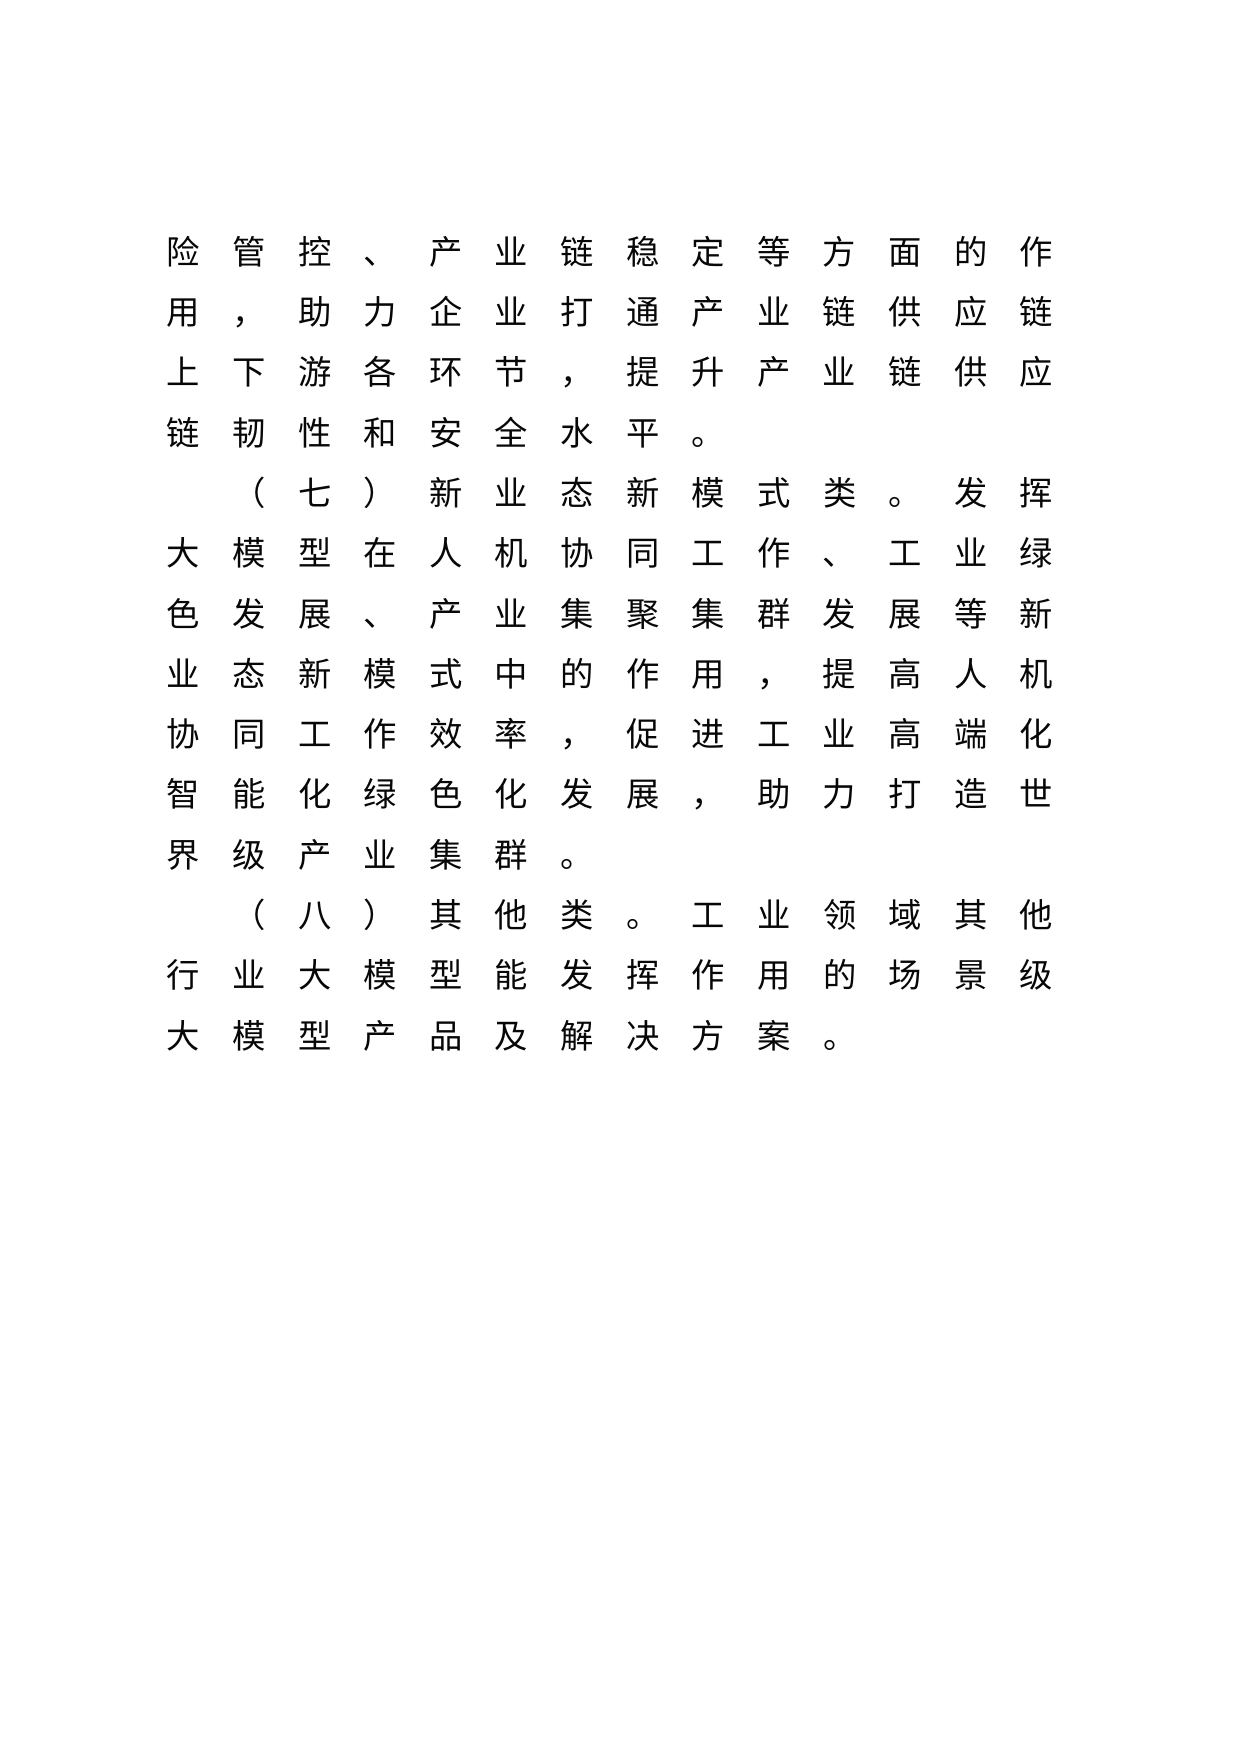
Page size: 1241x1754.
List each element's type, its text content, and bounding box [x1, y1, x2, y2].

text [167, 219, 1085, 461]
text （七）新业态新模式类。发挥大模型在人机协同工作、工业绿色发展、产业集聚集群发展等新业态新模式中的作用，提高人机协同工作效率，促进工业高端化智能化绿色化发展，助力打造世界级产业集群。 [167, 461, 1085, 883]
text （八）其他类。工业领域其他行业大模型能发挥作用的场景级大模型产品及解决方案。 [167, 883, 1085, 1064]
